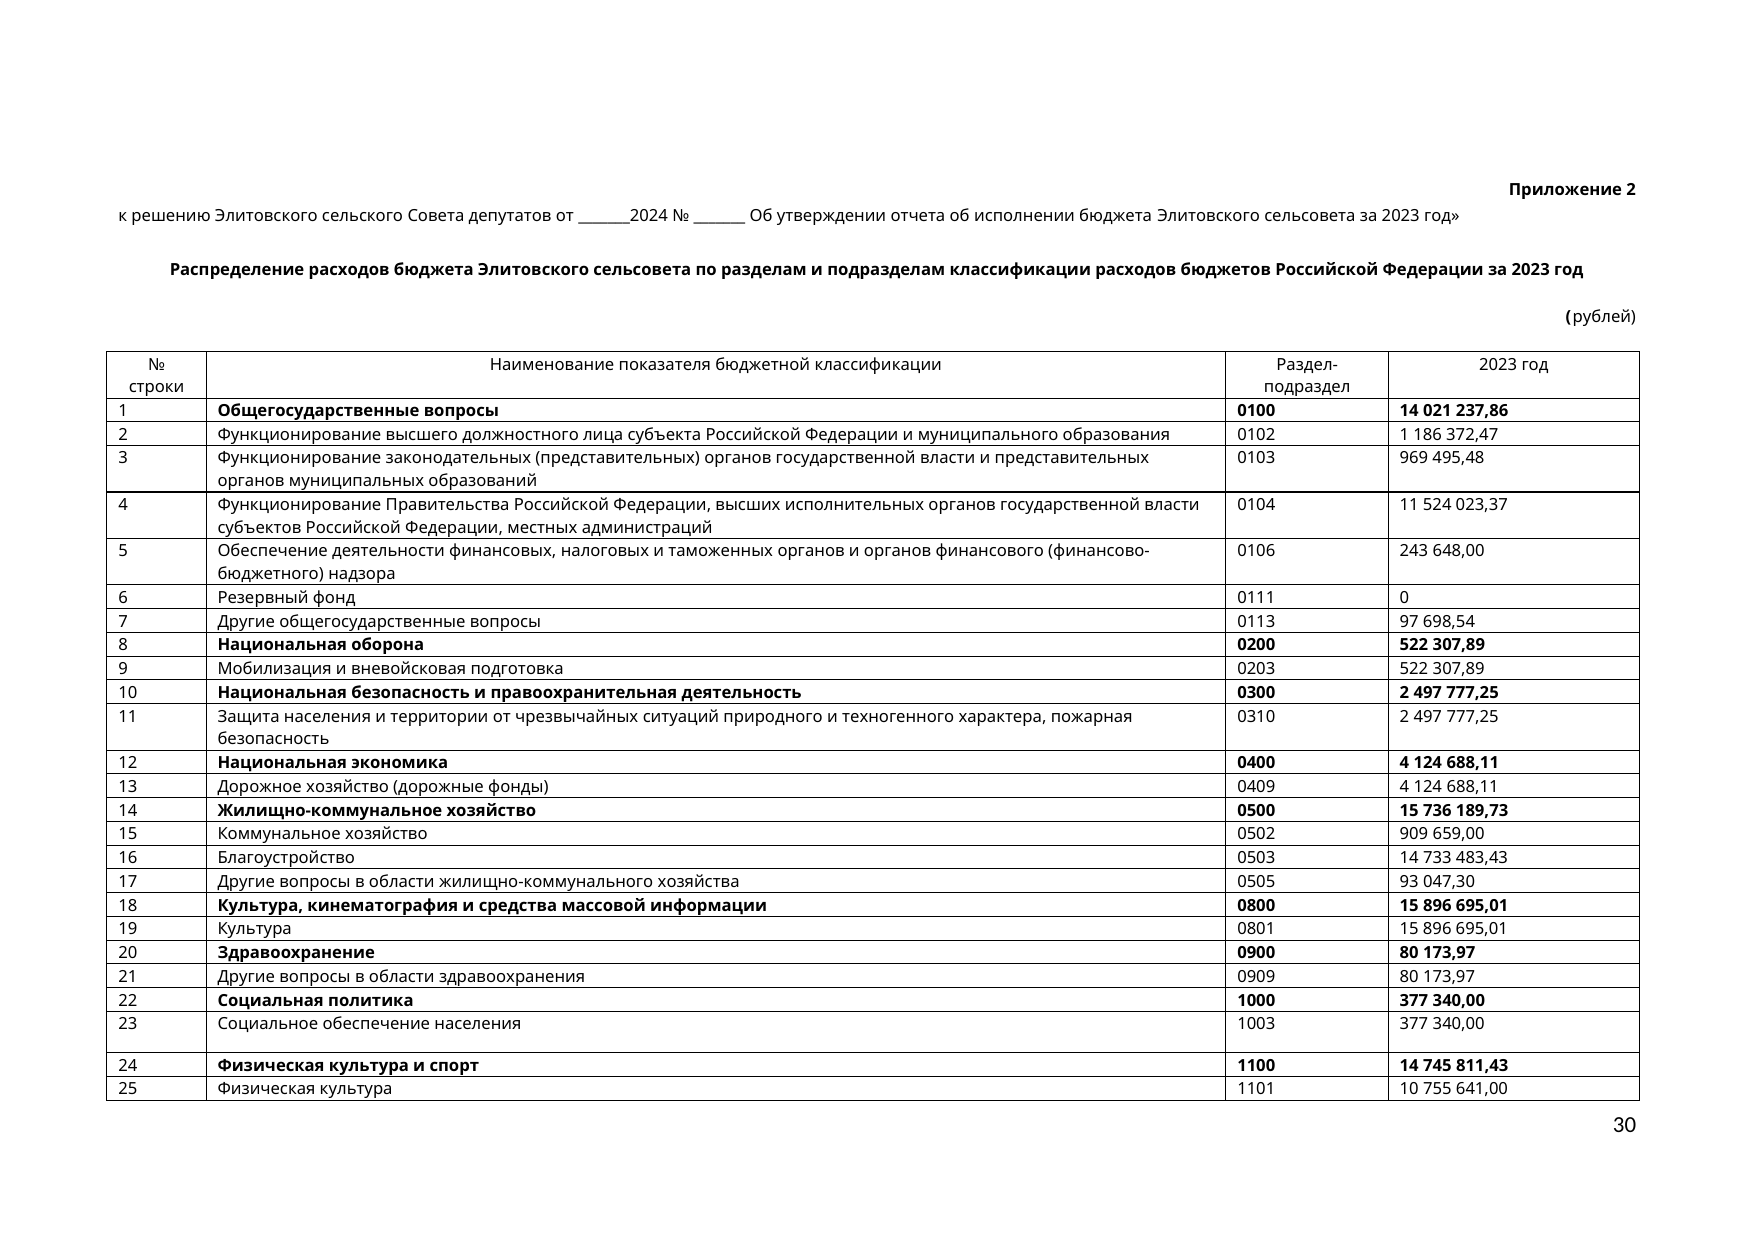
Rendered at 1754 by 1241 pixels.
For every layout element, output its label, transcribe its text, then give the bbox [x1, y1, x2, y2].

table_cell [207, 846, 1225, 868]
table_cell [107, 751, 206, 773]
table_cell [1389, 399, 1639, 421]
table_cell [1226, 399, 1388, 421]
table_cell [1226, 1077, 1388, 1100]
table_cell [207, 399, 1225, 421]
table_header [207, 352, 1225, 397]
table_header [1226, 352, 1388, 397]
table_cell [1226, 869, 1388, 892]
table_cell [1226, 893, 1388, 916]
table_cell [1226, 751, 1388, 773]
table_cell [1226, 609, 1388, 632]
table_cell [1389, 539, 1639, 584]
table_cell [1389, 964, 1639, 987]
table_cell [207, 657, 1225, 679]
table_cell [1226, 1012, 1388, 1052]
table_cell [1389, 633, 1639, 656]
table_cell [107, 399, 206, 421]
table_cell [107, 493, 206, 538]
text Распределение расходов бюджета Элитовского сельсовета по разделам и подразделам классификации расходов бюджетов Российской Федерации за 2023 год [118, 257, 1636, 280]
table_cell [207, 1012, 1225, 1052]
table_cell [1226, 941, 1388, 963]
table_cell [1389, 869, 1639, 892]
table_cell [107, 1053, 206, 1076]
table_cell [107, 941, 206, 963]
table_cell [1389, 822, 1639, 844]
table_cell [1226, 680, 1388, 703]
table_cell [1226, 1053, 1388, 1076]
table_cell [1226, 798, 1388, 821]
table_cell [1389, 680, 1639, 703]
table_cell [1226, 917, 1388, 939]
text к решению Элитовского сельского Совета депутатов от _______2024 № _______ Об утверждении отчета об исполнении бюджета Элитовского сельсовета за 2023 год» [118, 203, 1636, 226]
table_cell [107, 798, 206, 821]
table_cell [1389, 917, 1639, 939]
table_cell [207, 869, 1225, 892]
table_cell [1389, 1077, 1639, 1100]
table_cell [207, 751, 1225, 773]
text (рублей) [118, 304, 1636, 327]
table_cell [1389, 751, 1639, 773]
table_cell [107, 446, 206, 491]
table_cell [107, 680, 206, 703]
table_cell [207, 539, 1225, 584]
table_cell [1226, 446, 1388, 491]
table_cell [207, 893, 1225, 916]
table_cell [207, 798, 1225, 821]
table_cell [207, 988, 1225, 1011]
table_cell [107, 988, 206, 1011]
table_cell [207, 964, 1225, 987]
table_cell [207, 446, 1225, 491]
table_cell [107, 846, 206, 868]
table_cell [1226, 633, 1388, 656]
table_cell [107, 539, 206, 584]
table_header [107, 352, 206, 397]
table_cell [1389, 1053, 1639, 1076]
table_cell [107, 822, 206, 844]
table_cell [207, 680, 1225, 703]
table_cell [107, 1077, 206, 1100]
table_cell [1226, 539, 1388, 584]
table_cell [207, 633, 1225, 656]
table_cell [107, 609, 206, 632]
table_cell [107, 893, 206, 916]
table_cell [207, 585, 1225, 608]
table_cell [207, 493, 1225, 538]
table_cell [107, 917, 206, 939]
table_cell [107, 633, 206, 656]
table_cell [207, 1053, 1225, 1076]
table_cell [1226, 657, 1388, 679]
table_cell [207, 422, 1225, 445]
text Приложение 2 [118, 177, 1636, 200]
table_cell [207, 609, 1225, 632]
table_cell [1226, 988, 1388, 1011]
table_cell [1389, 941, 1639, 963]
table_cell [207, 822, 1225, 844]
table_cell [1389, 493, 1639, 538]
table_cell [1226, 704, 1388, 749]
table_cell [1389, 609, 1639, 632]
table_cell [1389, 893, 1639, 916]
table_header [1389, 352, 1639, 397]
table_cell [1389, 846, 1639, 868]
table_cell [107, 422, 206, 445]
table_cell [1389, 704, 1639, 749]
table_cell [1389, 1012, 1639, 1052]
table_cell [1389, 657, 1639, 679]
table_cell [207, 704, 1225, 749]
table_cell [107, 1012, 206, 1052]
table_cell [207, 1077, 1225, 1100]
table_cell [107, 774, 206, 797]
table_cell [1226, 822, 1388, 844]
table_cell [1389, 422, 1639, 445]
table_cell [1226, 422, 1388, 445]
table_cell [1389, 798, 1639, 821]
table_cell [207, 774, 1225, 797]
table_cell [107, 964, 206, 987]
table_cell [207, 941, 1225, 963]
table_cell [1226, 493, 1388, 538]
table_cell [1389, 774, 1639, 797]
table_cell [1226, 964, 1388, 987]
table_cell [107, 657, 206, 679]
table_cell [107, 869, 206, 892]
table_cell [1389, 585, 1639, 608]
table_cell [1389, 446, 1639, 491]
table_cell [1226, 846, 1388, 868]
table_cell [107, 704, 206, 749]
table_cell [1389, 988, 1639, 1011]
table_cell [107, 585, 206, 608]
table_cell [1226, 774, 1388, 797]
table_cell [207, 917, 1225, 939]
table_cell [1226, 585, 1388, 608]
